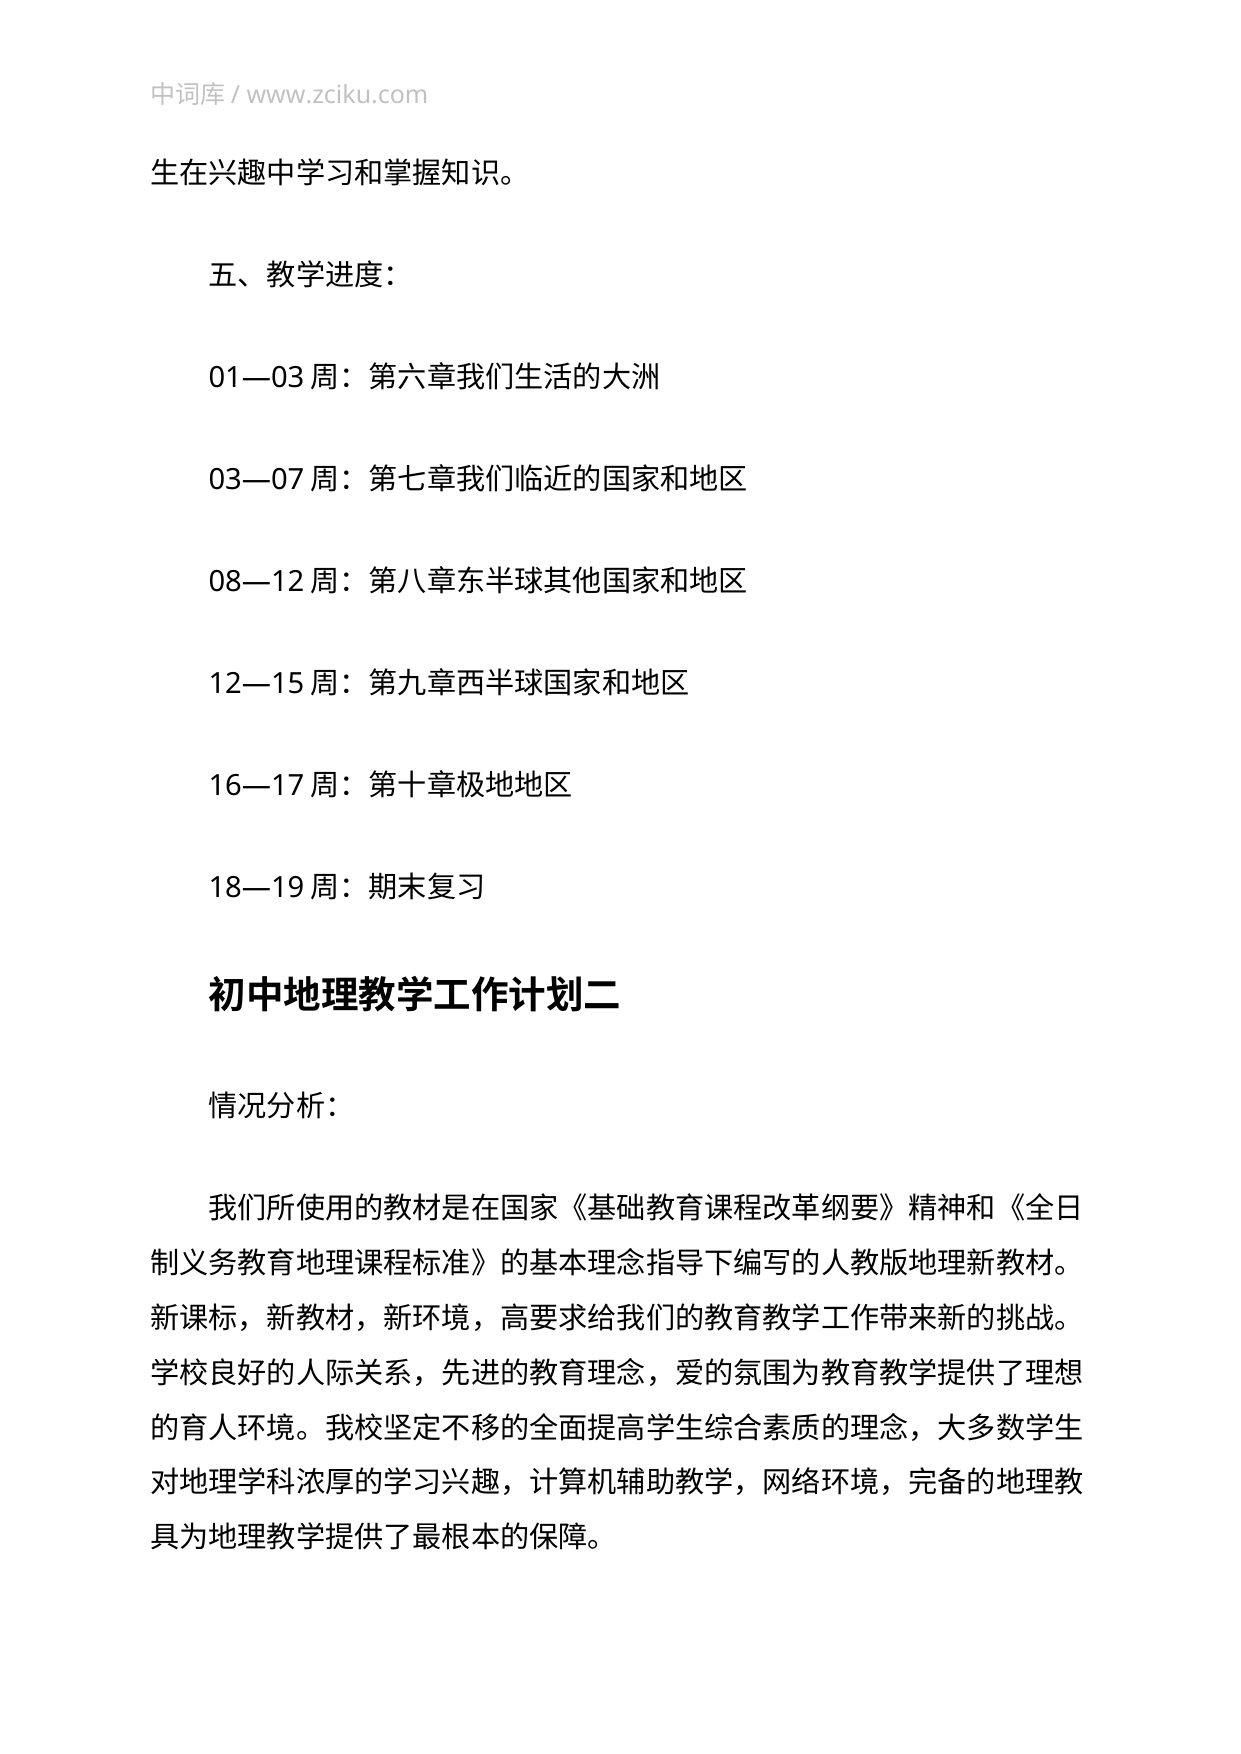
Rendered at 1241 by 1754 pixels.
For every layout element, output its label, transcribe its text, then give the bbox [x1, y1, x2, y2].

text 18—19周：期末复习 [150, 863, 1090, 906]
text 情况分析： [150, 1083, 1090, 1125]
text 我们所使用的教材是在国家《基础教育课程改革纲要》精神和《全日制义务教育地理课程标准》的基本理念指导下编写的人教版地理新教材。新课标，新教材，新环境，高要求给我们的教育教学工作带来新的挑战。学校良好的人际关系，先进的教育理念，爱的氛围为教育教学提供了理想的育人环境。我校坚定不移的全面提高学生综合素质的理念，大多数学生对地理学科浓厚的学习兴趣，计算机辅助教学，网络环境，完备的地理教具为地理教学提供了最根本的保障。 [150, 1184, 1090, 1556]
text 12—15周：第九章西半球国家和地区 [150, 659, 1090, 702]
text 16—17周：第十章极地地区 [150, 761, 1090, 804]
text 08—12周：第八章东半球其他国家和地区 [150, 557, 1090, 600]
text 五、教学进度： [150, 252, 1090, 294]
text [150, 150, 1090, 192]
text 01—03周：第六章我们生活的大洲 [150, 353, 1090, 396]
text 03—07周：第七章我们临近的国家和地区 [150, 456, 1090, 498]
text 初中地理教学工作计划二 [150, 965, 1090, 1020]
